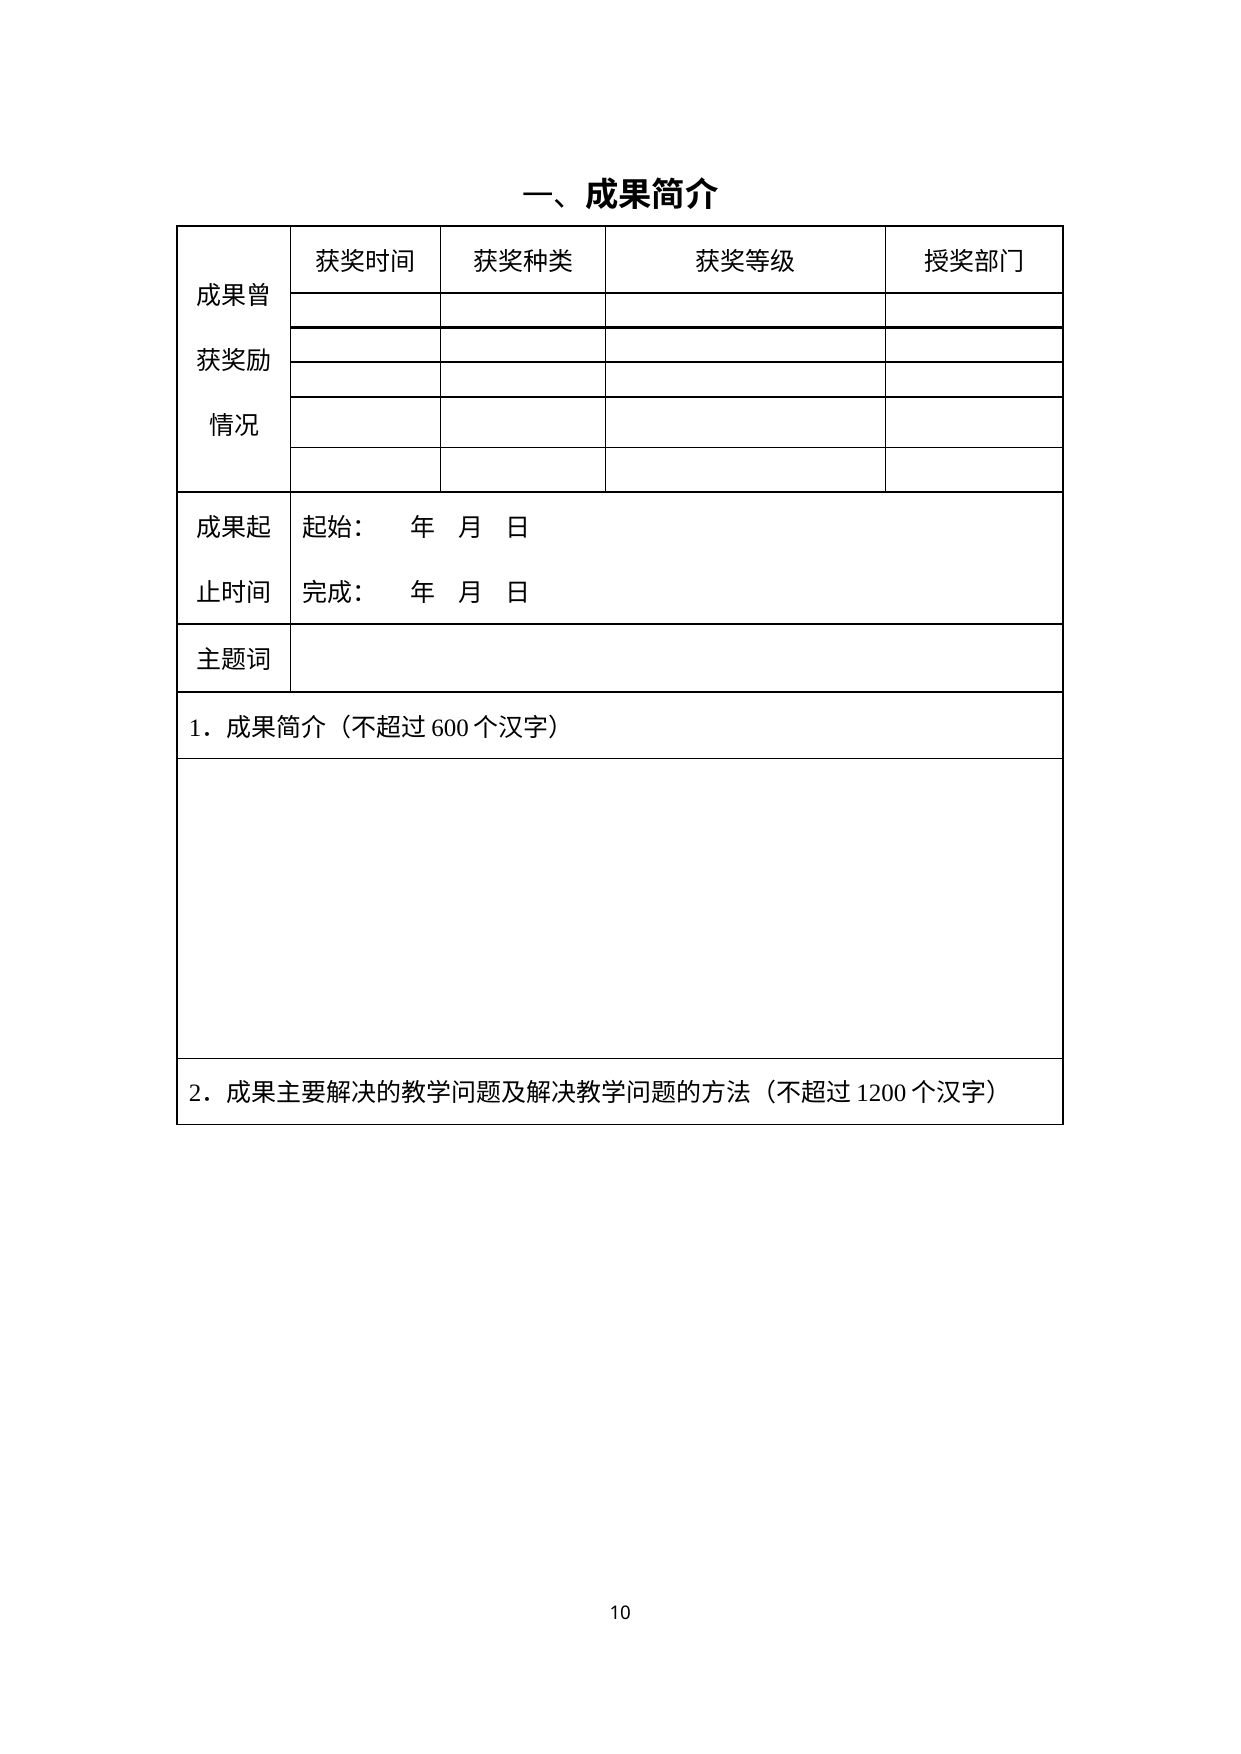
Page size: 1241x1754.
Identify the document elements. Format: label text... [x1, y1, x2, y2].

table_header 获奖等级 [606, 227, 885, 292]
table_cell [291, 448, 440, 491]
table_header 授奖部门 [886, 227, 1062, 292]
table_cell 起始： 年 月 日 完成： 年 月 日 [291, 493, 1062, 623]
table_cell [441, 329, 605, 361]
table_cell [606, 363, 885, 396]
table_cell [291, 398, 440, 447]
table_header 成果曾获奖励情况 [178, 227, 290, 491]
table_header 获奖种类 [441, 227, 605, 292]
table_cell 主题词 [178, 625, 290, 691]
table_cell 成果起止时间 [178, 493, 290, 623]
table_cell [441, 448, 605, 491]
table_cell [291, 329, 440, 361]
table_cell [606, 448, 885, 491]
table_cell [441, 294, 605, 326]
text 一、成果简介 [187, 160, 1053, 225]
table_cell 1．成果简介（不超过600个汉字） [178, 693, 1062, 758]
table_header 获奖时间 [291, 227, 440, 292]
table_cell [291, 294, 440, 326]
table_cell [291, 625, 1062, 691]
table_cell 2．成果主要解决的教学问题及解决教学问题的方法（不超过1200个汉字） [178, 1059, 1062, 1123]
table_cell [886, 448, 1062, 491]
table_cell [441, 363, 605, 396]
table_cell [886, 398, 1062, 447]
table_cell [886, 329, 1062, 361]
table_cell [606, 398, 885, 447]
table_cell [886, 294, 1062, 326]
table_cell [606, 294, 885, 326]
table_cell [291, 363, 440, 396]
table_cell [606, 329, 885, 361]
table_cell [178, 759, 1062, 1057]
table_cell [886, 363, 1062, 396]
table_cell [441, 398, 605, 447]
